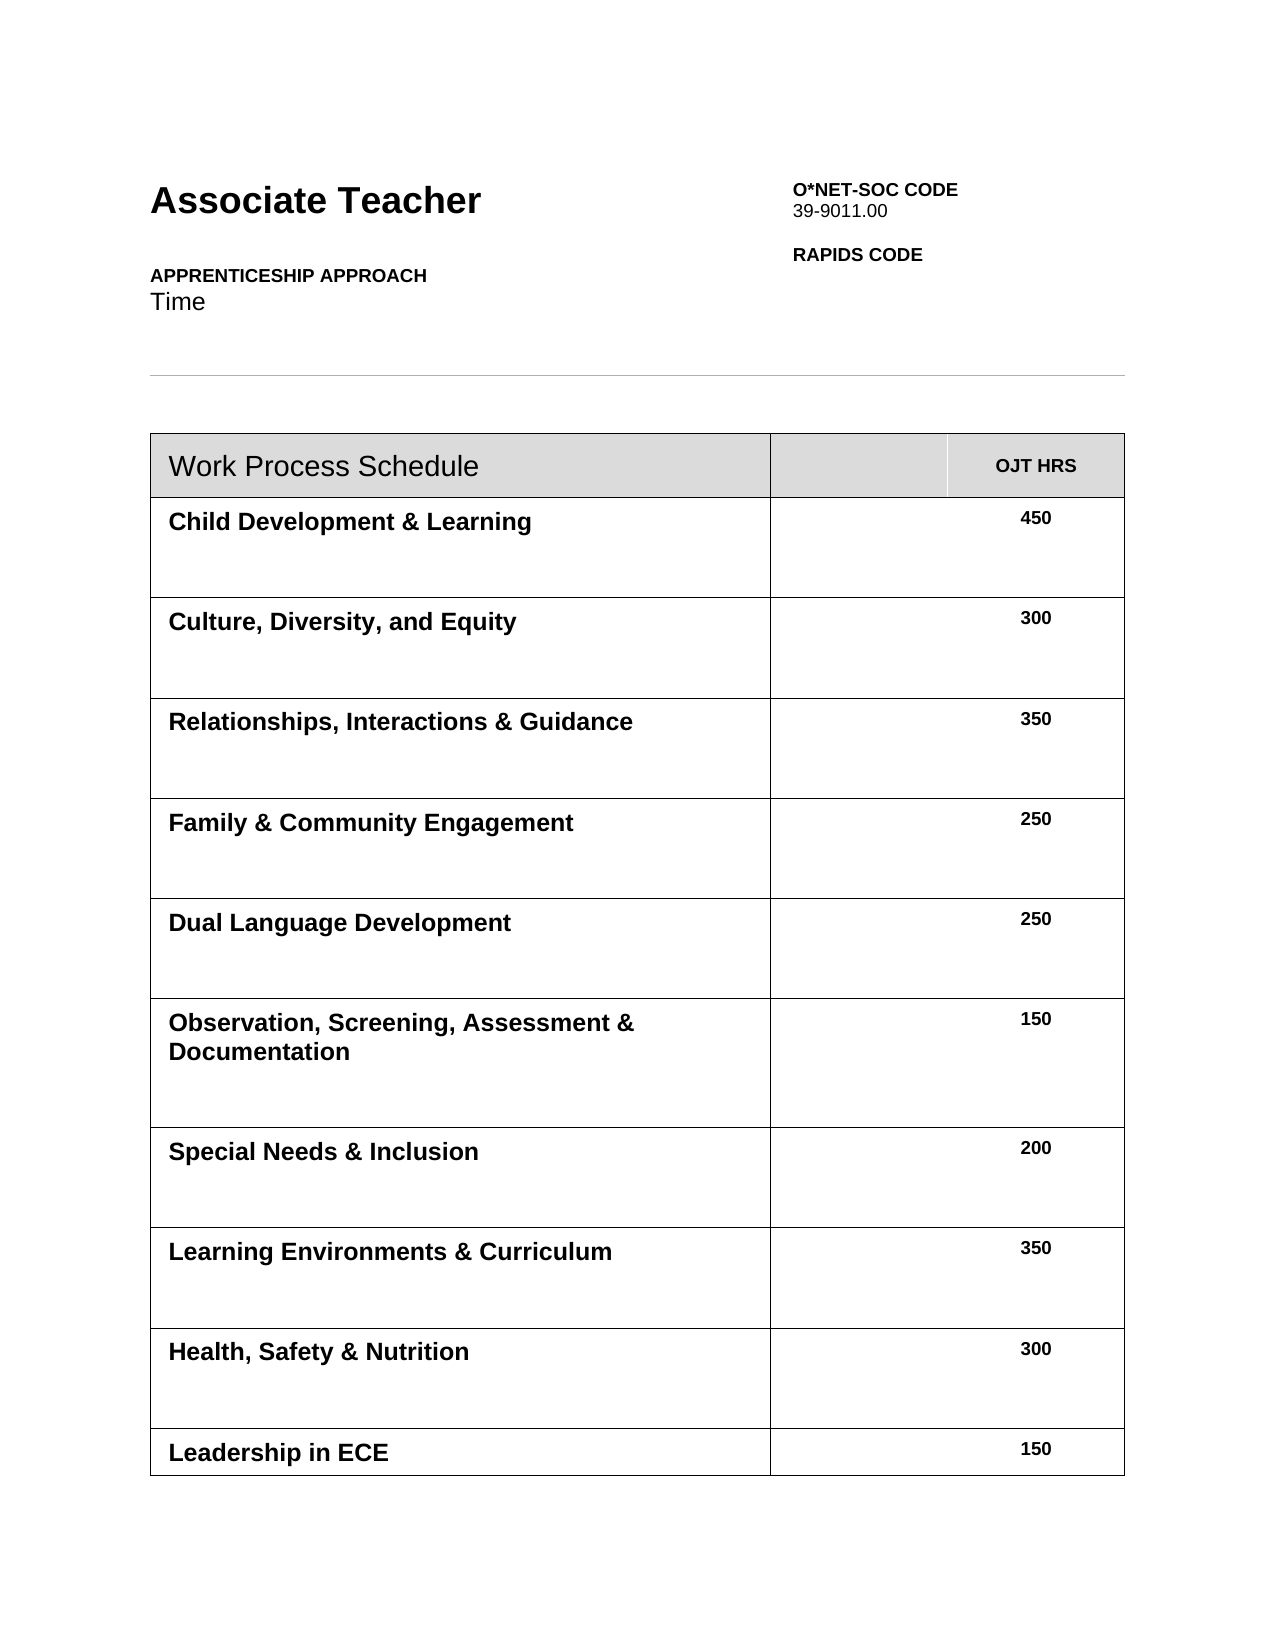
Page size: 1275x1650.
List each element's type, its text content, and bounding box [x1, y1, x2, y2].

table_cell 250 [948, 799, 1124, 898]
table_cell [151, 1429, 770, 1475]
table_cell Observation, Screening, Assessment & Documentation Observation a. Concepts of observation Documentation a. Strategies for documentation Interpretation, planning and implementation a. Interpretation of documentation [151, 999, 770, 1127]
table_cell 250 [948, 899, 1124, 998]
text Time [150, 287, 719, 315]
table_cell Special Needs & Inclusion Philosophy, policies and practices a. Policies and procedures Developmentally and individually appropriate practice a. Developmentally appropriate practice Collaboration with families and service providers a. Families b. Teamwork on inclusion [151, 1128, 770, 1227]
table_cell 200 [948, 1128, 1124, 1227]
text 39-9011.00 [793, 200, 1125, 222]
table_cell Learning Environments & Curriculum Curriculum and curriculum planning a. Principles of curriculum Environments, schedules and routines a. Schedules and daily routines b. Personal-care routines Strategies to support learning and development a. Infant}toddler learning and development b. Preschool learning and development [151, 1228, 770, 1327]
text O*NET-SOC CODE [793, 179, 1125, 200]
table_cell [771, 598, 947, 697]
table_cell Child Development & Learning Knowledge about child development and learning a. Developmental domains b. Factors that contribute to development Facilitating child development and learning a. The role of families b. Preschool development and learning c. Learning through play [151, 498, 770, 597]
text APPRENTICESHIP APPROACH [150, 265, 719, 287]
table_cell 350 [948, 699, 1124, 798]
table_cell 150 [948, 1429, 1124, 1475]
table_cell Culture, Diversity, and Equity Respect for all differences and similarities a. Cultural diversity of families b. Receptive to all families Cultural and language development and learning a. Approaches to learning b. Understanding cultural perspectives of self and others c. Culturally and linguistically inclusive communication and practices Culturally inclusive learning environments a. Visual representation of diversity b. Language diversity [151, 598, 770, 697]
table_cell [771, 899, 947, 998]
table_cell 300 [948, 1329, 1124, 1428]
table_header Work Process Schedule [151, 434, 770, 497]
table_cell 350 [948, 1228, 1124, 1327]
table_cell [771, 999, 947, 1127]
table_cell 300 [948, 598, 1124, 697]
table_cell Family & Community Engagement Communication with families a. Home language b. Family preferences for communication Relationships with children and families a. Knowledge of families b. Families as community members Community resources a. Family functioning b. Use of community resources [151, 799, 770, 898]
table_cell 150 [948, 999, 1124, 1127]
text Associate Teacher [150, 179, 719, 222]
table_cell [771, 1128, 947, 1227]
text RAPIDS CODE [793, 243, 1125, 265]
table_header [771, 434, 947, 497]
table_cell [771, 799, 947, 898]
table_cell [771, 699, 947, 798]
table_cell [771, 498, 947, 597]
table_cell Relationships, Interactions & Guidance Supporting children's emotional development a. Expression of emotions b , Empathy c. Self-regulation Social-emotional climate a. Positive relationships Socialization and guidance a. Appropriate expectations for behavior b. Encouraging children's efforts [151, 699, 770, 798]
table_header OJT HRS [948, 434, 1124, 497]
table_cell 450 [948, 498, 1124, 597]
table_cell Dual Language Development Dual-language program models and strategies a. Engagement of young dual-language learners and their families Development of the home language and of English a, Home language and English b. knowledge of dual-language development Relationships with families of dual-language learners a. Linguistic and cultural diversity [151, 899, 770, 998]
table_cell [771, 1228, 947, 1327]
table_cell [771, 1429, 947, 1475]
table_cell [771, 1329, 947, 1428]
table_cell Health, Safety & Nutrition Environmental health and safety a. Environmental health and safety policies and practices b. Supervision of children Emergency preparedness a. Emergency plans Nutrition a. Mealtime routines Response to health requirements a. Illness policies and practices b. Child abuse and neglect c. Infant/child CPR and pediatric first aid [151, 1329, 770, 1428]
